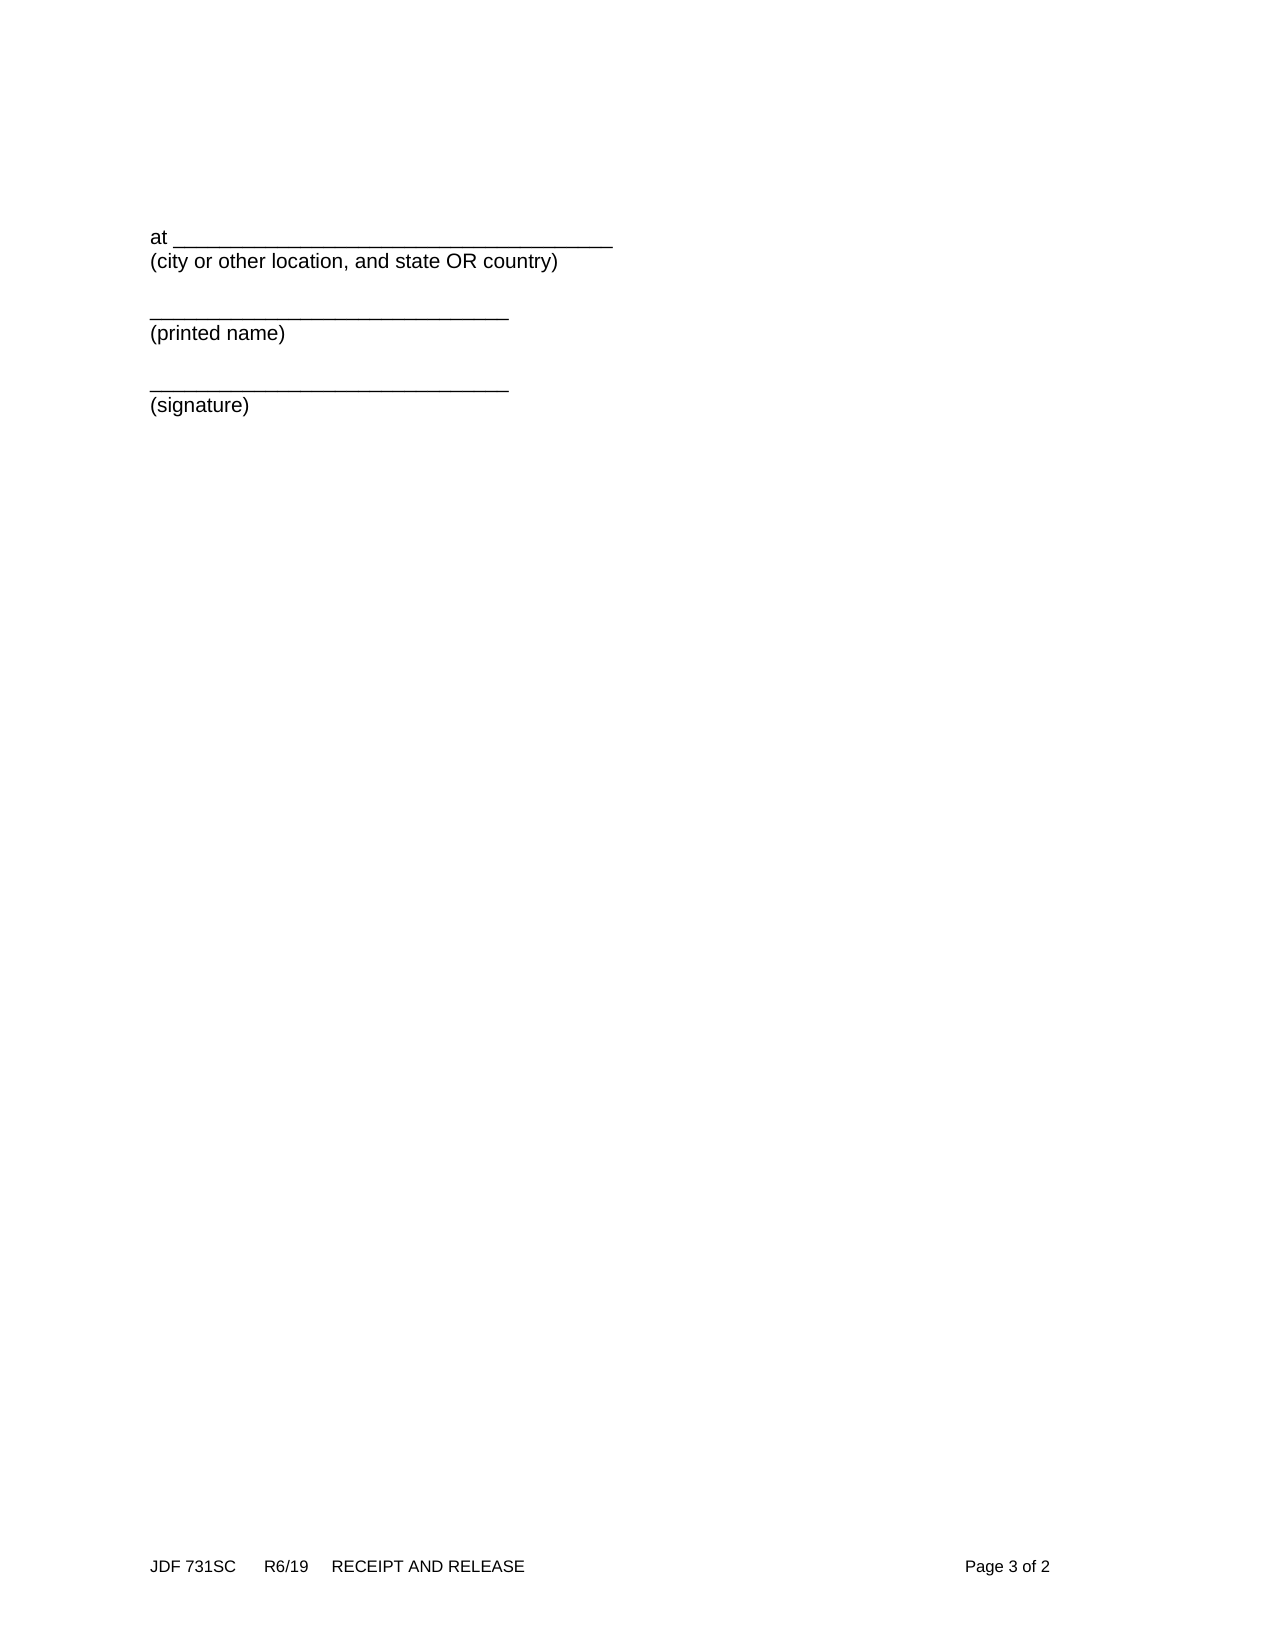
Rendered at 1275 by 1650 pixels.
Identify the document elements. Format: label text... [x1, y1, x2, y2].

text _______________________________ [150, 297, 1125, 321]
text (printed name) [150, 321, 1125, 345]
text _______________________________ [150, 369, 1125, 393]
text at ______________________________________ [150, 225, 1125, 249]
text (signature) [150, 393, 1125, 417]
text (city or other location, and state OR country) [150, 249, 1125, 273]
